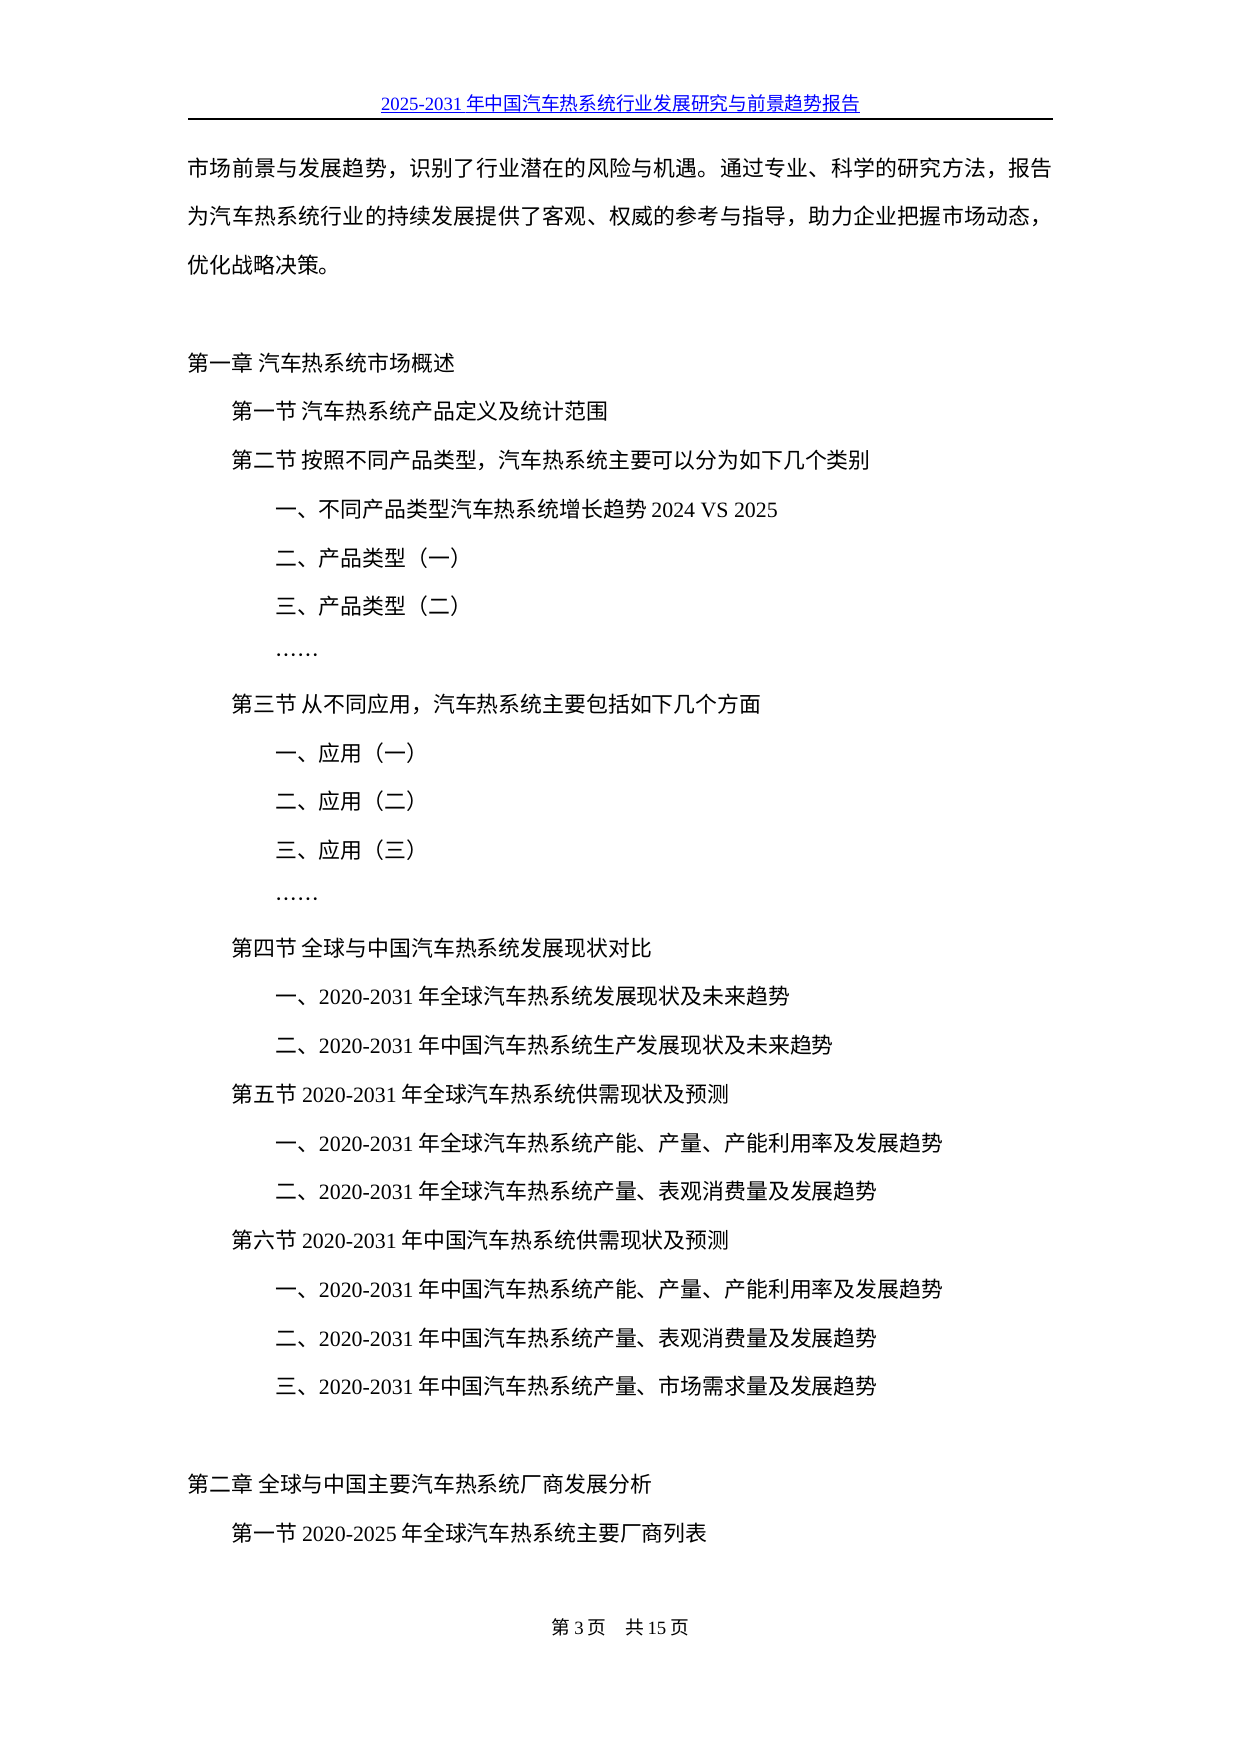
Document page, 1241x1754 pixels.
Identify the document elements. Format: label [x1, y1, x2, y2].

text [187, 150, 1053, 1548]
